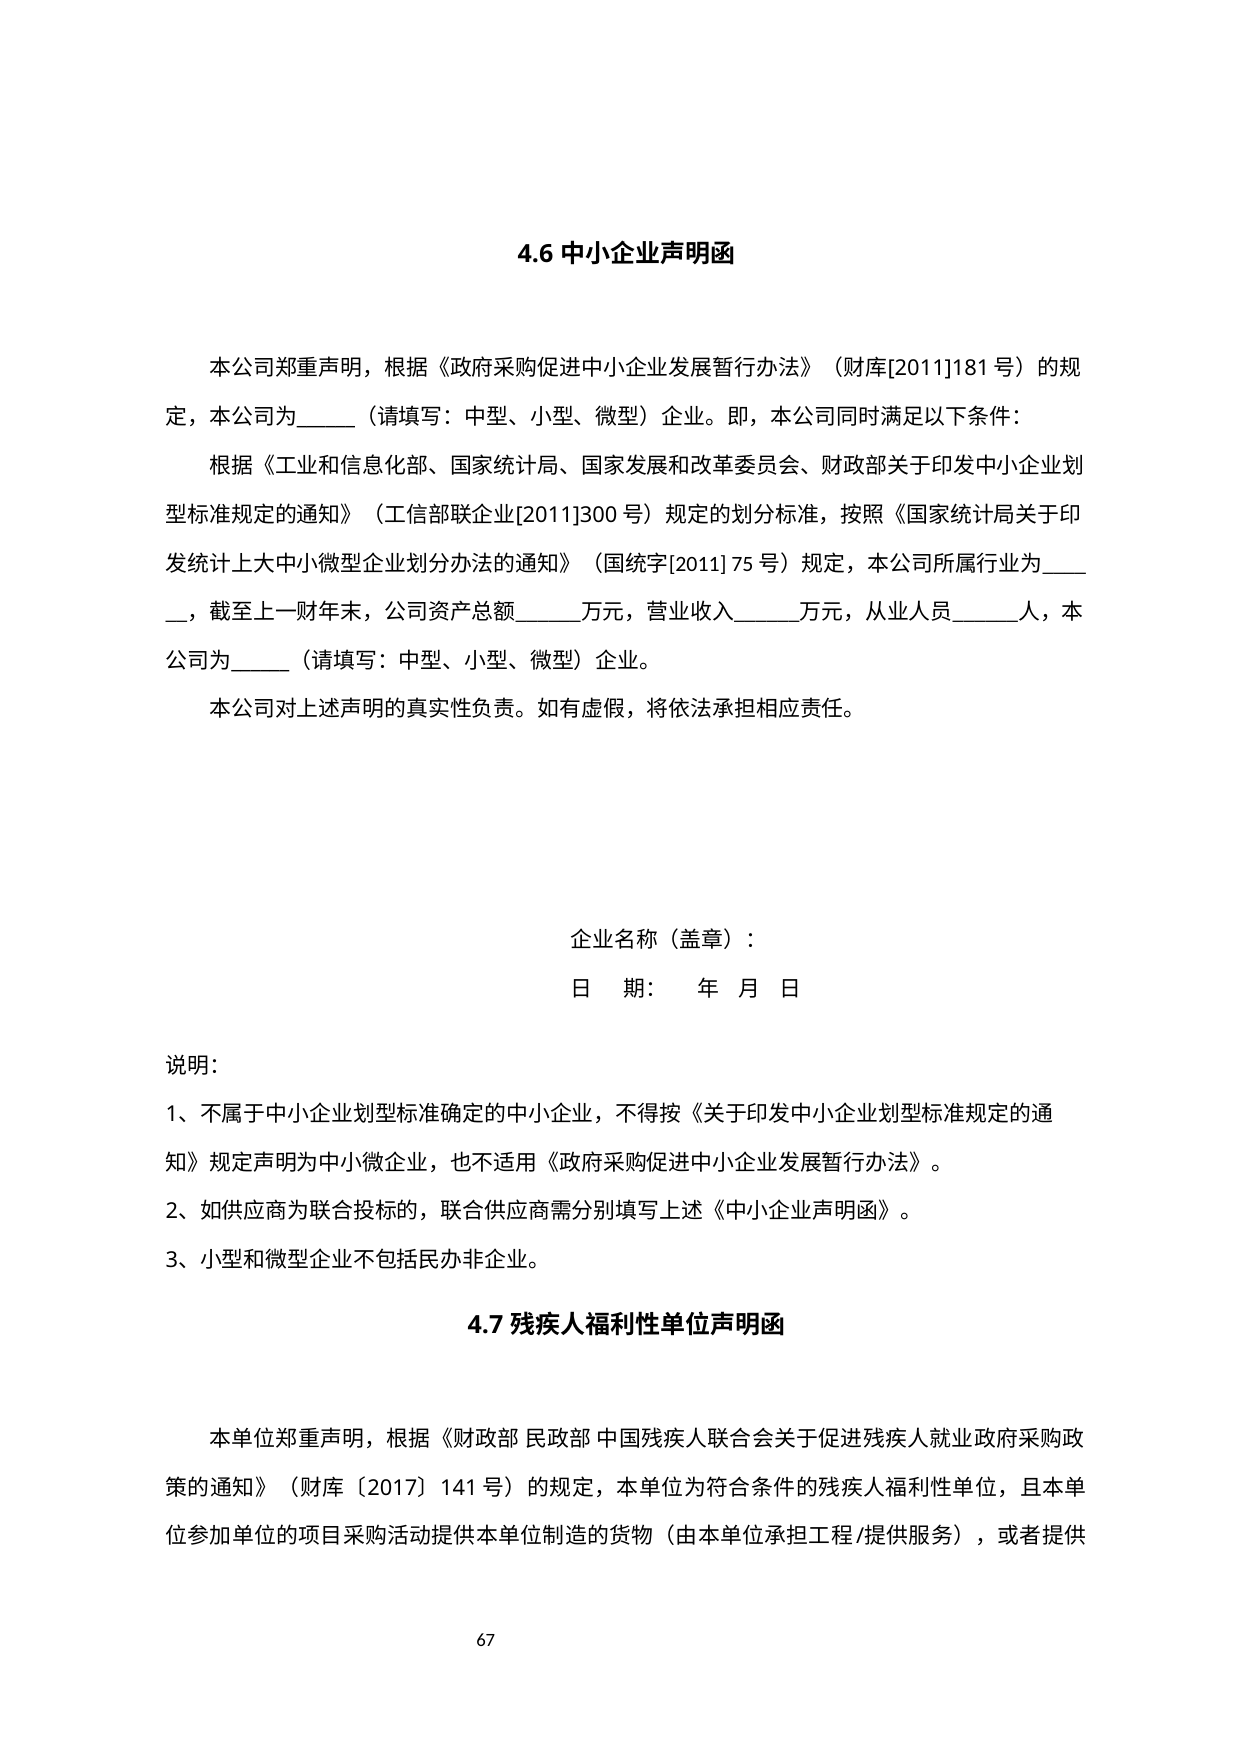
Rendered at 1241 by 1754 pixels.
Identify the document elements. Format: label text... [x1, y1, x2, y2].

text 4.7 残疾人福利性单位声明函 [165, 1290, 1087, 1355]
text 本公司对上述声明的真实性负责。如有虚假，将依法承担相应责任。 [165, 691, 1087, 723]
text 本公司郑重声明，根据《政府采购促进中小企业发展暂行办法》（财库[2011]181号）的规定，本公司为______（请填写：中型、小型、微型）企业。即，本公司同时满足以下条件： 根据《工业和信息化部、国家统计局、国家发展和改革委员会、财政部关于印发中小企业划型标准规定的通知》（工信部联企业[2011]300号）规定的划分标准，按照《国家统计局关于印发统计上大中小微型企业划分办法的通知》（国统字[2011] 75号）规定，本公司所属行业为______，截至上一财年末，公司资产总额______万元，营业收入______万元，从业人员______人，本公司为______（请填写：中型、小型、微型）企业。 [165, 350, 1087, 675]
text 2、如供应商为联合投标的，联合供应商需分别填写上述《中小企业声明函》。 [165, 1193, 1087, 1226]
text 4.6 中小企业声明函 [165, 219, 1087, 284]
text 3、小型和微型企业不包括民办非企业。 [165, 1242, 1087, 1274]
text 1、不属于中小企业划型标准确定的中小企业，不得按《关于印发中小企业划型标准规定的通知》规定声明为中小微企业，也不适用《政府采购促进中小企业发展暂行办法》。 [165, 1096, 1087, 1177]
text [165, 1420, 1087, 1550]
text 说明： [165, 1048, 1087, 1080]
text 企业名称（盖章）： 日 期： 年 月 日 [570, 922, 1087, 1003]
